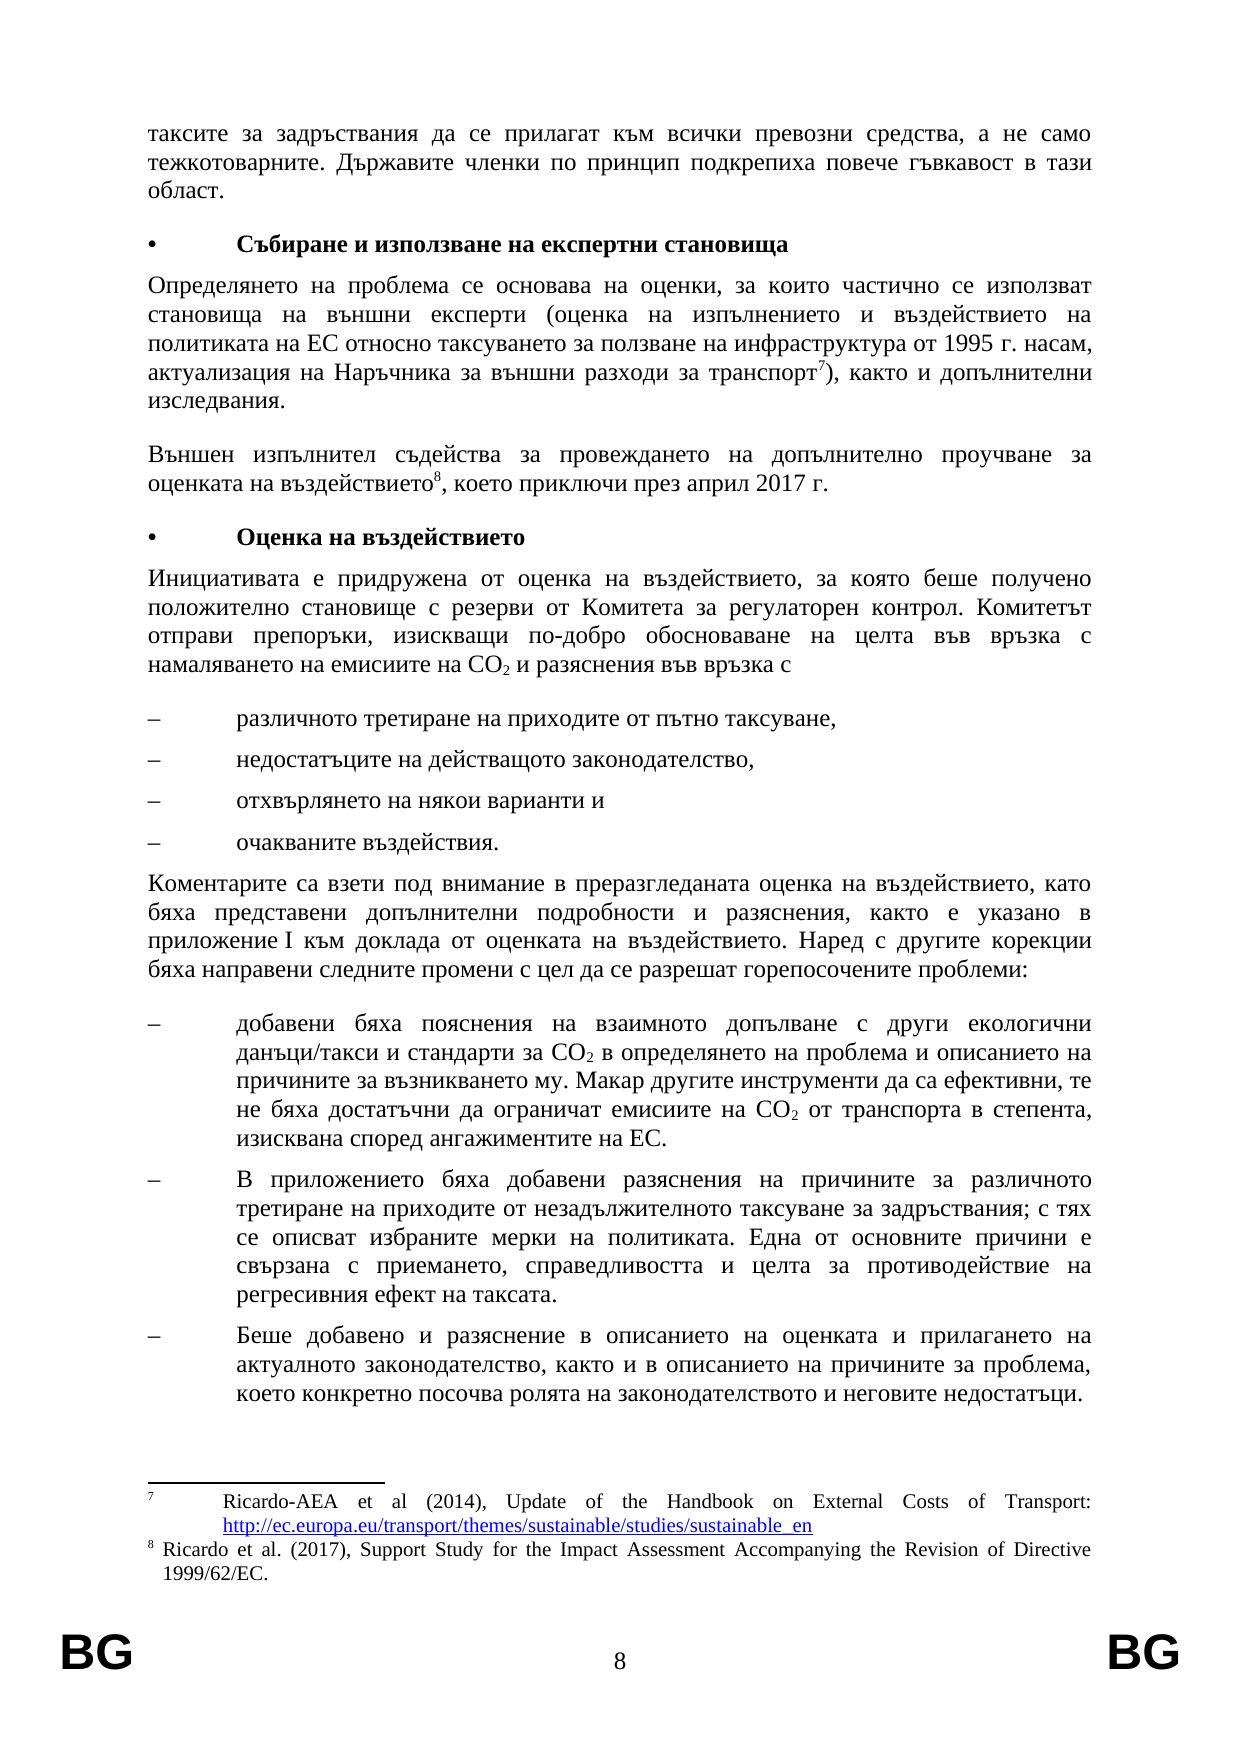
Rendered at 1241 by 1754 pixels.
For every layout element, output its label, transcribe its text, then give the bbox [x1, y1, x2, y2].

text Определянето на проблема се основава на оценки, за които частично се използват становища на външни експерти (оценка на изпълнението и въздействието на политиката на ЕС относно таксуването за ползване на инфраструктура от 1995 г. насам, актуализация на Наръчника за външни разходи за транспорт), както и допълнителни изследвания. [148, 271, 1093, 414]
list добавени бяха пояснения на взаимното допълване с други екологични данъци/такси и стандарти за CO2 в определянето на проблема и описанието на причините за възникването му. Макар другите инструменти да са ефективни, те не бяха достатъчни да ограничат емисиите на CO2 от транспорта в степента, изисквана според ангажиментите на ЕС. [148, 1008, 1093, 1152]
text очакваните въздействия. [148, 827, 1093, 856]
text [148, 118, 1093, 204]
subtitle • Събиране и използване на експертни становища [148, 229, 1093, 258]
text недостатъците на действащото законодателство, [148, 744, 1093, 773]
text Външен изпълнител съдейства за провеждането на допълнително проучване за оценката на въздействието, което приключи през април 2017 г. [148, 439, 1093, 497]
list различното третиране на приходите от пътно таксуване, [148, 703, 1093, 732]
list В приложението бяха добавени разяснения на причините за различното третиране на приходите от незадължителното таксуване за задръствания; с тях се описват избраните мерки на политиката. Една от основните причини е свързана с приемането, справедливостта и целта за противодействие на регресивния ефект на таксата. [148, 1164, 1093, 1308]
text Коментарите са взети под внимание в преразгледаната оценка на въздействието, като бяха представени допълнителни подробности и разяснения, както е указано в приложение I към доклада от оценката на въздействието. Наред с другите корекции бяха направени следните промени с цел да се разрешат горепосочените проблеми: [148, 868, 1093, 983]
list Беше добавено и разяснение в описанието на оценката и прилагането на актуалното законодателство, както и в описанието на причините за проблема, което конкретно посочва ролята на законодателството и неговите недостатъци. [148, 1321, 1093, 1407]
text Инициативата е придружена от оценка на въздействието, за която беше получено положително становище с резерви от Комитета за регулаторен контрол. Комитетът отправи препоръки, изискващи по-добро обосноваване на целта във връзка с намаляването на емисиите на CO2 и разяснения във връзка с [148, 563, 1093, 678]
text отхвърлянето на някои варианти и [148, 786, 1093, 814]
subtitle • Оценка на въздействието [148, 522, 1093, 551]
